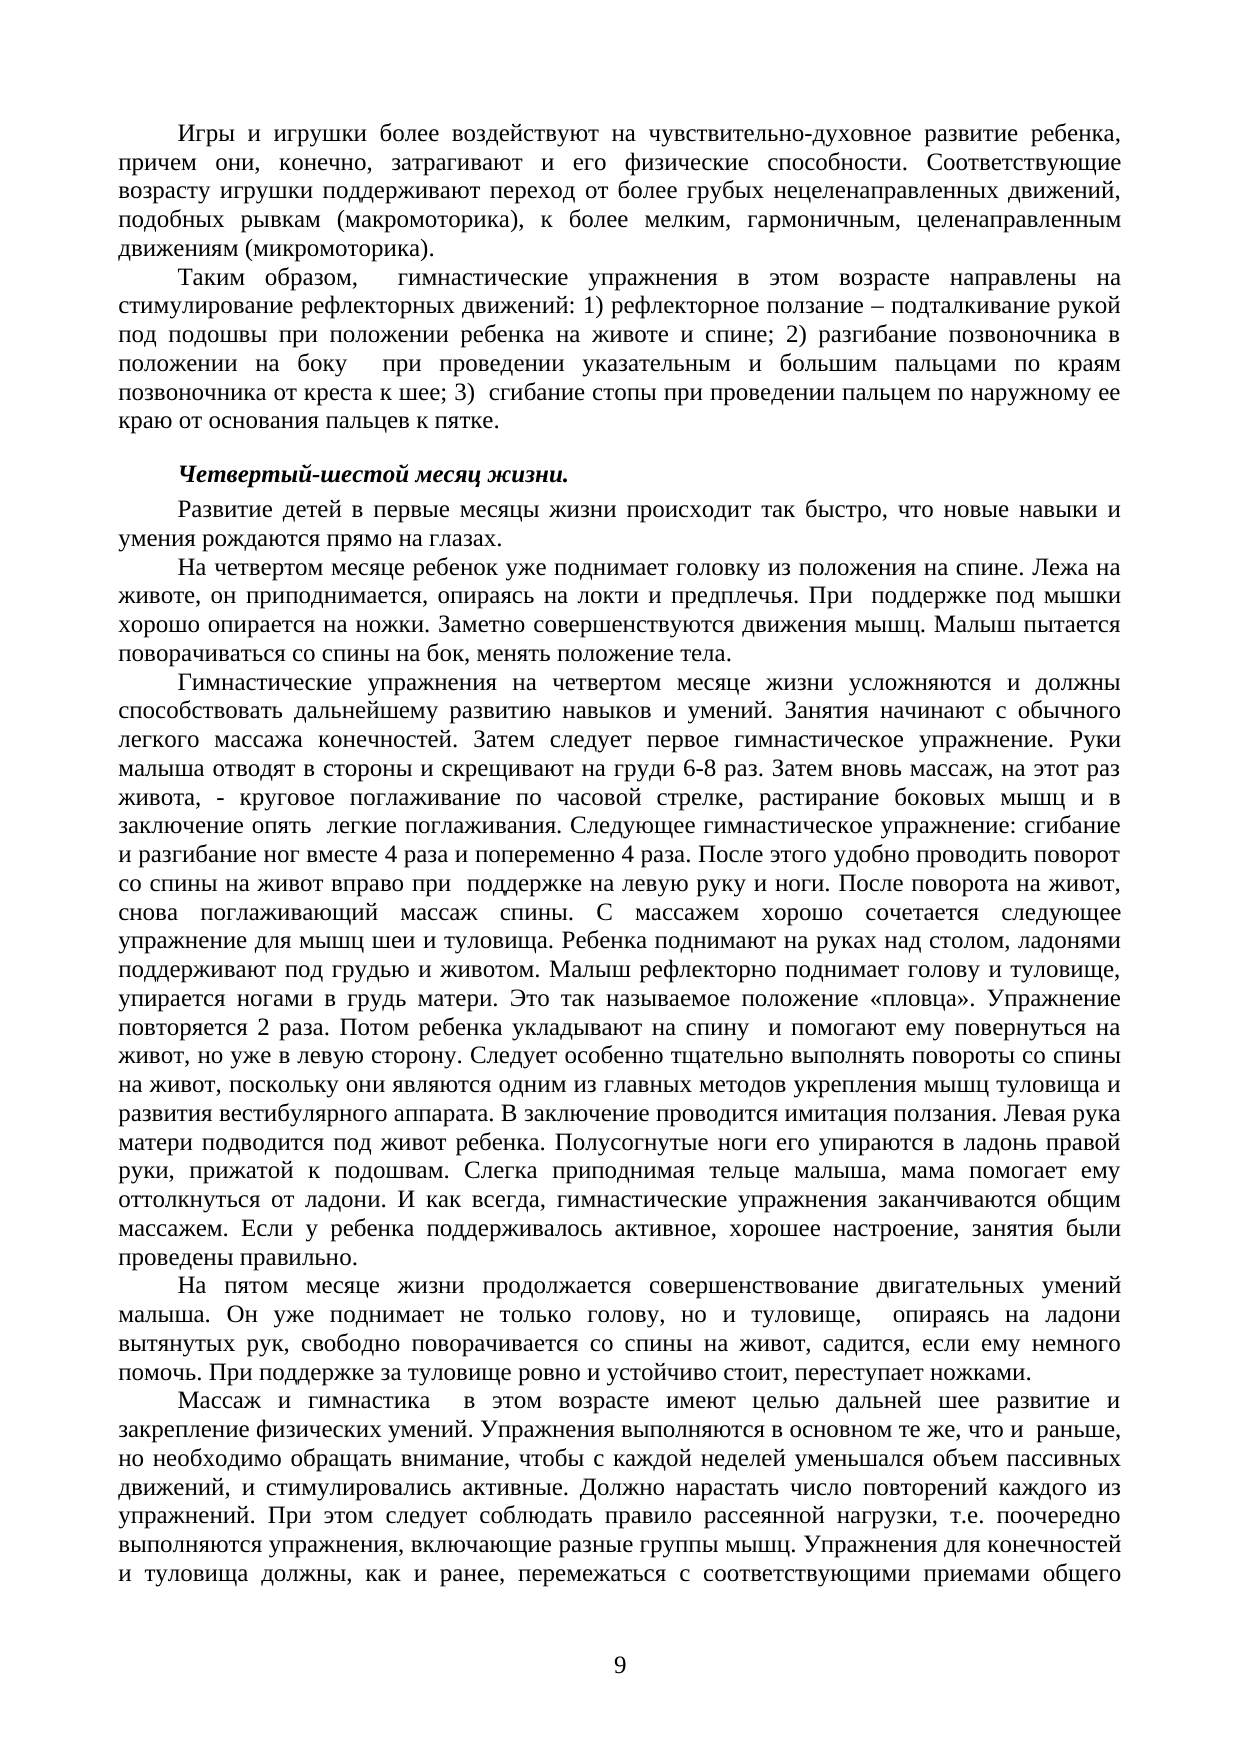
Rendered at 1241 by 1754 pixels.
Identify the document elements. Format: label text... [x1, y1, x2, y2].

subtitle Четвертый-шестой месяц жизни. [118, 459, 1122, 488]
text На пятом месяце жизни продолжается совершенствование двигательных умений малыша. Он уже поднимает не только голову, но и туловище, опираясь на ладони вытянутых рук, свободно поворачивается со спины на живот, садится, если ему немного помочь. При поддержке за туловище ровно и устойчиво стоит, переступает ножками. [118, 1271, 1122, 1386]
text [118, 1386, 1122, 1587]
text Игры и игрушки более воздействуют на чувствительно-духовное развитие ребенка, причем они, конечно, затрагивают и его физические способности. Соответствующие возрасту игрушки поддерживают переход от более грубых нецеленаправленных движений, подобных рывкам (макромоторика), к более мелким, гармоничным, целенаправленным движениям (микромоторика). [118, 118, 1122, 262]
text Таким образом, гимнастические упражнения в этом возрасте направлены на стимулирование рефлекторных движений: 1) рефлекторное ползание – подталкивание рукой под подошвы при положении ребенка на животе и спине; 2) разгибание позвоночника в положении на боку при проведении указательным и большим пальцами по краям позвоночника от креста к шее; 3) сгибание стопы при проведении пальцем по наружному ее краю от основания пальцев к пятке. [118, 262, 1122, 434]
text Гимнастические упражнения на четвертом месяце жизни усложняются и должны способствовать дальнейшему развитию навыков и умений. Занятия начинают с обычного легкого массажа конечностей. Затем следует первое гимнастическое упражнение. Руки малыша отводят в стороны и скрещивают на груди 6-8 раз. Затем вновь массаж, на этот раз живота, - круговое поглаживание по часовой стрелке, растирание боковых мышц и в заключение опять легкие поглаживания. Следующее гимнастическое упражнение: сгибание и разгибание ног вместе 4 раза и попеременно 4 раза. После этого удобно проводить поворот со спины на живот вправо при поддержке на левую руку и ноги. После поворота на живот, снова поглаживающий массаж спины. С массажем хорошо сочетается следующее упражнение для мышц шеи и туловища. Ребенка поднимают на руках над столом, ладонями поддерживают под грудью и животом. Малыш рефлекторно поднимает голову и туловище, упирается ногами в грудь матери. Это так называемое положение «пловца». Упражнение повторяется 2 раза. Потом ребенка укладывают на спину и помогают ему повернуться на живот, но уже в левую сторону. Следует особенно тщательно выполнять повороты со спины на живот, поскольку они являются одним из главных методов укрепления мышц туловища и развития вестибулярного аппарата. В заключение проводится имитация ползания. Левая рука матери подводится под живот ребенка. Полусогнутые ноги его упираются в ладонь правой руки, прижатой к подошвам. Слегка приподнимая тельце малыша, мама помогает ему оттолкнуться от ладони. И как всегда, гимнастические упражнения заканчиваются общим массажем. Если у ребенка поддерживалось активное, хорошее настроение, занятия были проведены правильно. [118, 667, 1122, 1271]
text На четвертом месяце ребенок уже поднимает головку из положения на спине. Лежа на животе, он приподнимается, опираясь на локти и предплечья. При поддержке под мышки хорошо опирается на ножки. Заметно совершенствуются движения мышц. Малыш пытается поворачиваться со спины на бок, менять положение тела. [118, 552, 1122, 667]
text Развитие детей в первые месяцы жизни происходит так быстро, что новые навыки и умения рождаются прямо на глазах. [118, 494, 1122, 552]
